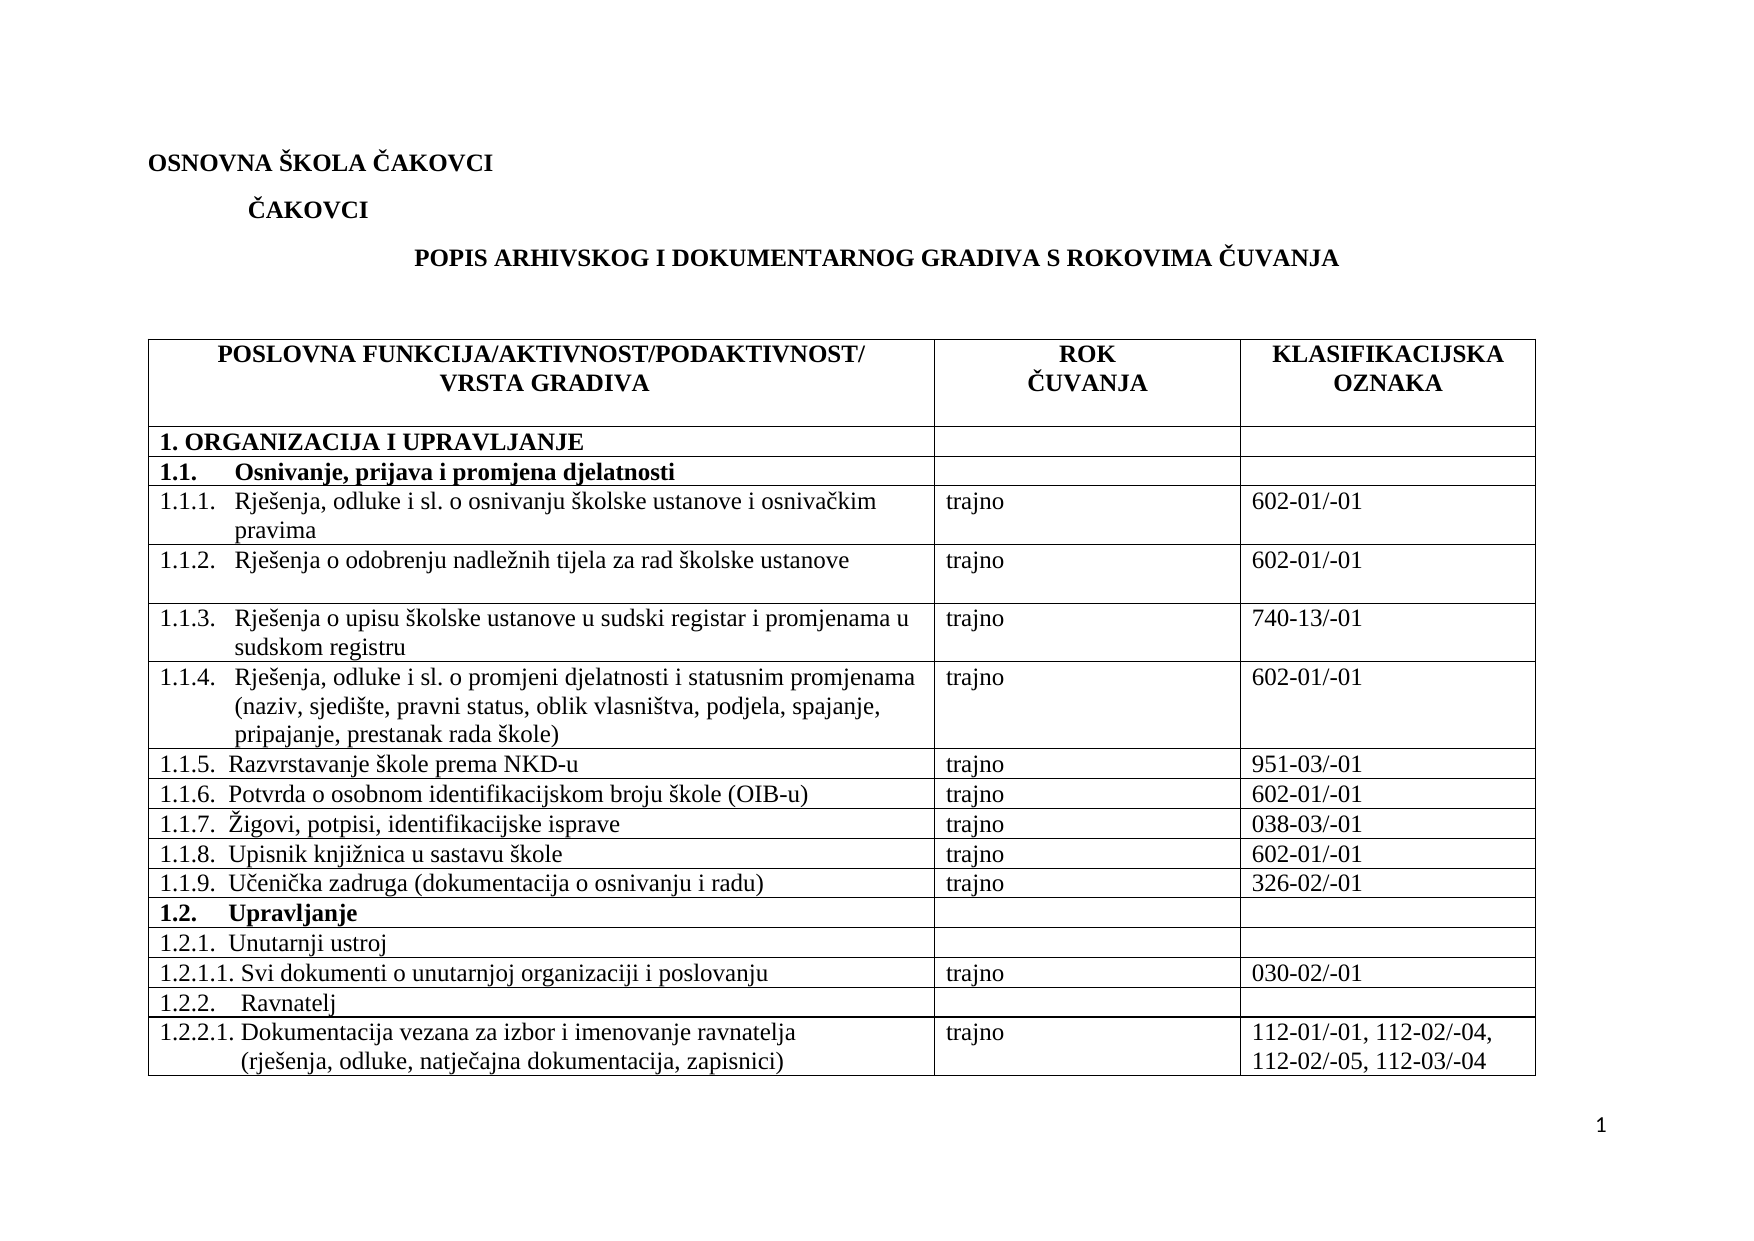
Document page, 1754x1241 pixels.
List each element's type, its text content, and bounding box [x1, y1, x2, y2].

table_header ROK ČUVANJA [935, 340, 1240, 426]
table_cell 030-02/-01 [1241, 958, 1535, 987]
table_cell [1241, 898, 1535, 927]
table_cell 1.1.7. Žigovi, potpisi, identifikacijske isprave [149, 809, 934, 838]
table_cell trajno [935, 839, 1240, 867]
table_cell trajno [935, 779, 1240, 808]
table_cell trajno [935, 869, 1240, 897]
table_cell 602-01/-01 [1241, 779, 1535, 808]
table_cell trajno [935, 809, 1240, 838]
table_cell 1. ORGANIZACIJA I UPRAVLJANJE [149, 427, 934, 456]
table_cell trajno [935, 662, 1240, 748]
table_cell 1.2. Upravljanje [149, 898, 934, 927]
table_cell [935, 928, 1240, 957]
table_cell [1241, 457, 1535, 485]
table_cell 951-03/-01 [1241, 749, 1535, 778]
table_cell 1.2.1.1. Svi dokumenti o unutarnjoj organizaciji i poslovanju [149, 958, 934, 987]
table_cell 112-01/-01, 112-02/-04, 112-02/-05, 112-03/-04 [1241, 1018, 1535, 1075]
table_cell trajno [935, 958, 1240, 987]
table_cell 1.1.8. Upisnik knjižnica u sastavu škole [149, 839, 934, 867]
table_cell [1241, 988, 1535, 1016]
text POPIS ARHIVSKOG I DOKUMENTARNOG GRADIVA S ROKOVIMA ČUVANJA [148, 243, 1606, 272]
table_cell 1.2.1. Unutarnji ustroj [149, 928, 934, 957]
text OSNOVNA ŠKOLA ČAKOVCI [148, 148, 1606, 176]
table_cell [935, 988, 1240, 1016]
table_cell trajno [935, 1018, 1240, 1075]
table_cell Rješenja, odluke i sl. o osnivanju školske ustanove i osnivačkim pravima [149, 486, 934, 544]
table_cell 1.1.4. Rješenja, odluke i sl. o promjeni djelatnosti i statusnim promjenama (naziv, sjedište, pravni status, oblik vlasništva, podjela, spajanje, pripajanje, prestanak rada škole) [149, 662, 934, 748]
table_cell 1.1.2. Rješenja o odobrenju nadležnih tijela za rad školske ustanove [149, 545, 934, 602]
table_cell [935, 898, 1240, 927]
table_header POSLOVNA FUNKCIJA/AKTIVNOST/PODAKTIVNOST/ VRSTA GRADIVA [149, 340, 934, 426]
table_cell [935, 427, 1240, 456]
table_cell trajno [935, 604, 1240, 661]
table_cell [1241, 427, 1535, 456]
table_cell 740-13/-01 [1241, 604, 1535, 661]
table_cell 326-02/-01 [1241, 869, 1535, 897]
table_header KLASIFIKACIJSKA OZNAKA [1241, 340, 1535, 426]
table_cell 1.1. Osnivanje, prijava i promjena djelatnosti [149, 457, 934, 485]
table_cell [935, 457, 1240, 485]
table_cell trajno [935, 749, 1240, 778]
table_cell 602-01/-01 [1241, 839, 1535, 867]
table_cell 602-01/-01 [1241, 662, 1535, 748]
table_cell 1.1.6. Potvrda o osobnom identifikacijskom broju škole (OIB-u) [149, 779, 934, 808]
table_cell 602-01/-01 [1241, 545, 1535, 602]
table_cell trajno [935, 486, 1240, 544]
table_cell 1.2.2.1. Dokumentacija vezana za izbor i imenovanje ravnatelja (rješenja, odluke, natječajna dokumentacija, zapisnici) [149, 1018, 934, 1075]
table_cell 602-01/-01 [1241, 486, 1535, 544]
table_cell 1.1.9. Učenička zadruga (dokumentacija o osnivanju i radu) [149, 869, 934, 897]
text ČAKOVCI [148, 195, 1606, 224]
table_cell 1.1.3. Rješenja o upisu školske ustanove u sudski registar i promjenama u sudskom registru [149, 604, 934, 661]
table_cell [1241, 928, 1535, 957]
table_cell 1.1.5. Razvrstavanje škole prema NKD-u [149, 749, 934, 778]
table_cell 038-03/-01 [1241, 809, 1535, 838]
table_cell 1.2.2. Ravnatelj [149, 988, 934, 1016]
table_cell trajno [935, 545, 1240, 602]
